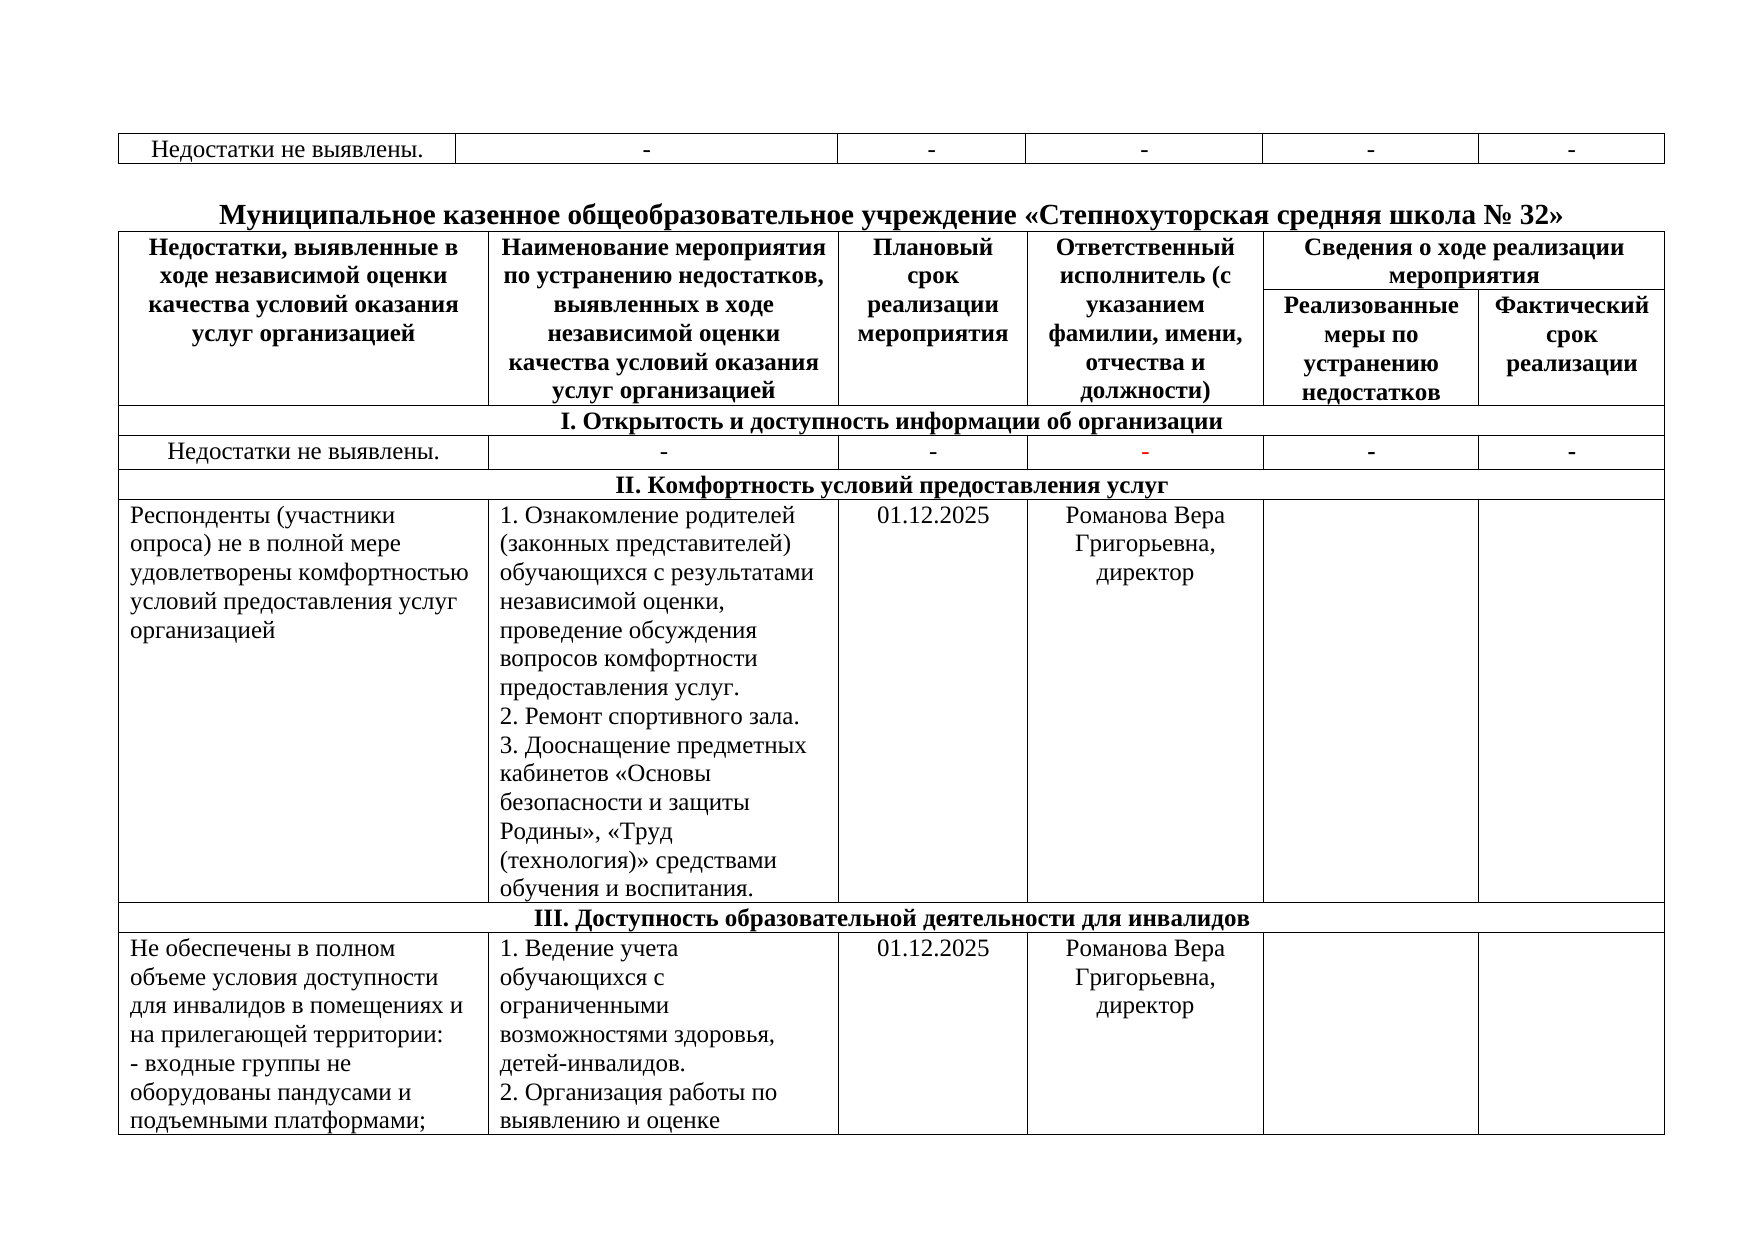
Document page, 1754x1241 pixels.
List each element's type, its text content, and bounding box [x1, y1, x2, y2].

table_header Ответственный исполнитель (с указанием фамилии, имени, отчества и должности) [1028, 232, 1263, 405]
table_cell 1. Ознакомление родителей (законных представителей) обучающихся с результатами независимой оценки, проведение обсуждения вопросов комфортности предоставления услуг. 2. Ремонт спортивного зала. 3. Дооснащение предметных кабинетов «Основы безопасности и защиты Родины», «Труд (технология)» средствами обучения и воспитания. [489, 500, 838, 902]
table_cell - [1026, 134, 1262, 163]
table_cell 01.12.2025 [839, 500, 1027, 902]
table_cell Реализованные меры по устранению недостатков [1264, 290, 1478, 405]
table_cell [1479, 500, 1664, 902]
table_cell [1264, 933, 1478, 1134]
table_cell Недостатки не выявлены. [119, 134, 455, 163]
table_cell II. Комфортность условий предоставления услуг [119, 470, 1664, 499]
table_cell III. Доступность образовательной деятельности для инвалидов [119, 903, 1664, 932]
table_cell - [1479, 436, 1664, 469]
table_cell [1264, 500, 1478, 902]
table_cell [119, 933, 488, 1134]
table_header Сведения о ходе реализации мероприятия [1264, 232, 1664, 289]
table_header Наименование мероприятия по устранению недостатков, выявленных в ходе независимой оценки качества условий оказания услуг организацией [489, 232, 838, 405]
table_cell - [1479, 134, 1664, 163]
table_cell - [1263, 134, 1478, 163]
table_cell - [456, 134, 837, 163]
table_cell [1479, 933, 1664, 1134]
table_header Плановый срок реализации мероприятия [839, 232, 1027, 405]
table_cell Романова Вера Григорьевна, директор [1028, 500, 1263, 902]
table_cell I. Открытость и доступность информации об организации [119, 406, 1664, 435]
table_cell Респонденты (участники опроса) не в полной мере удовлетворены комфортностью условий предоставления услуг организацией [119, 500, 488, 902]
table_cell Фактический срок реализации [1479, 290, 1664, 405]
text Муниципальное казенное общеобразовательное учреждение «Степнохуторская средняя школа № 32» [118, 197, 1665, 231]
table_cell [1028, 933, 1263, 1134]
table_cell - [838, 134, 1025, 163]
table_cell - [489, 436, 838, 469]
table_header Недостатки, выявленные в ходе независимой оценки качества условий оказания услуг организацией [119, 232, 488, 405]
table_cell - [1264, 436, 1478, 469]
table_cell - [839, 436, 1027, 469]
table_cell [489, 933, 838, 1134]
table_cell 01.12.2025 [839, 933, 1027, 1134]
table_cell - [1028, 436, 1263, 469]
table_cell Недостатки не выявлены. [119, 436, 488, 469]
